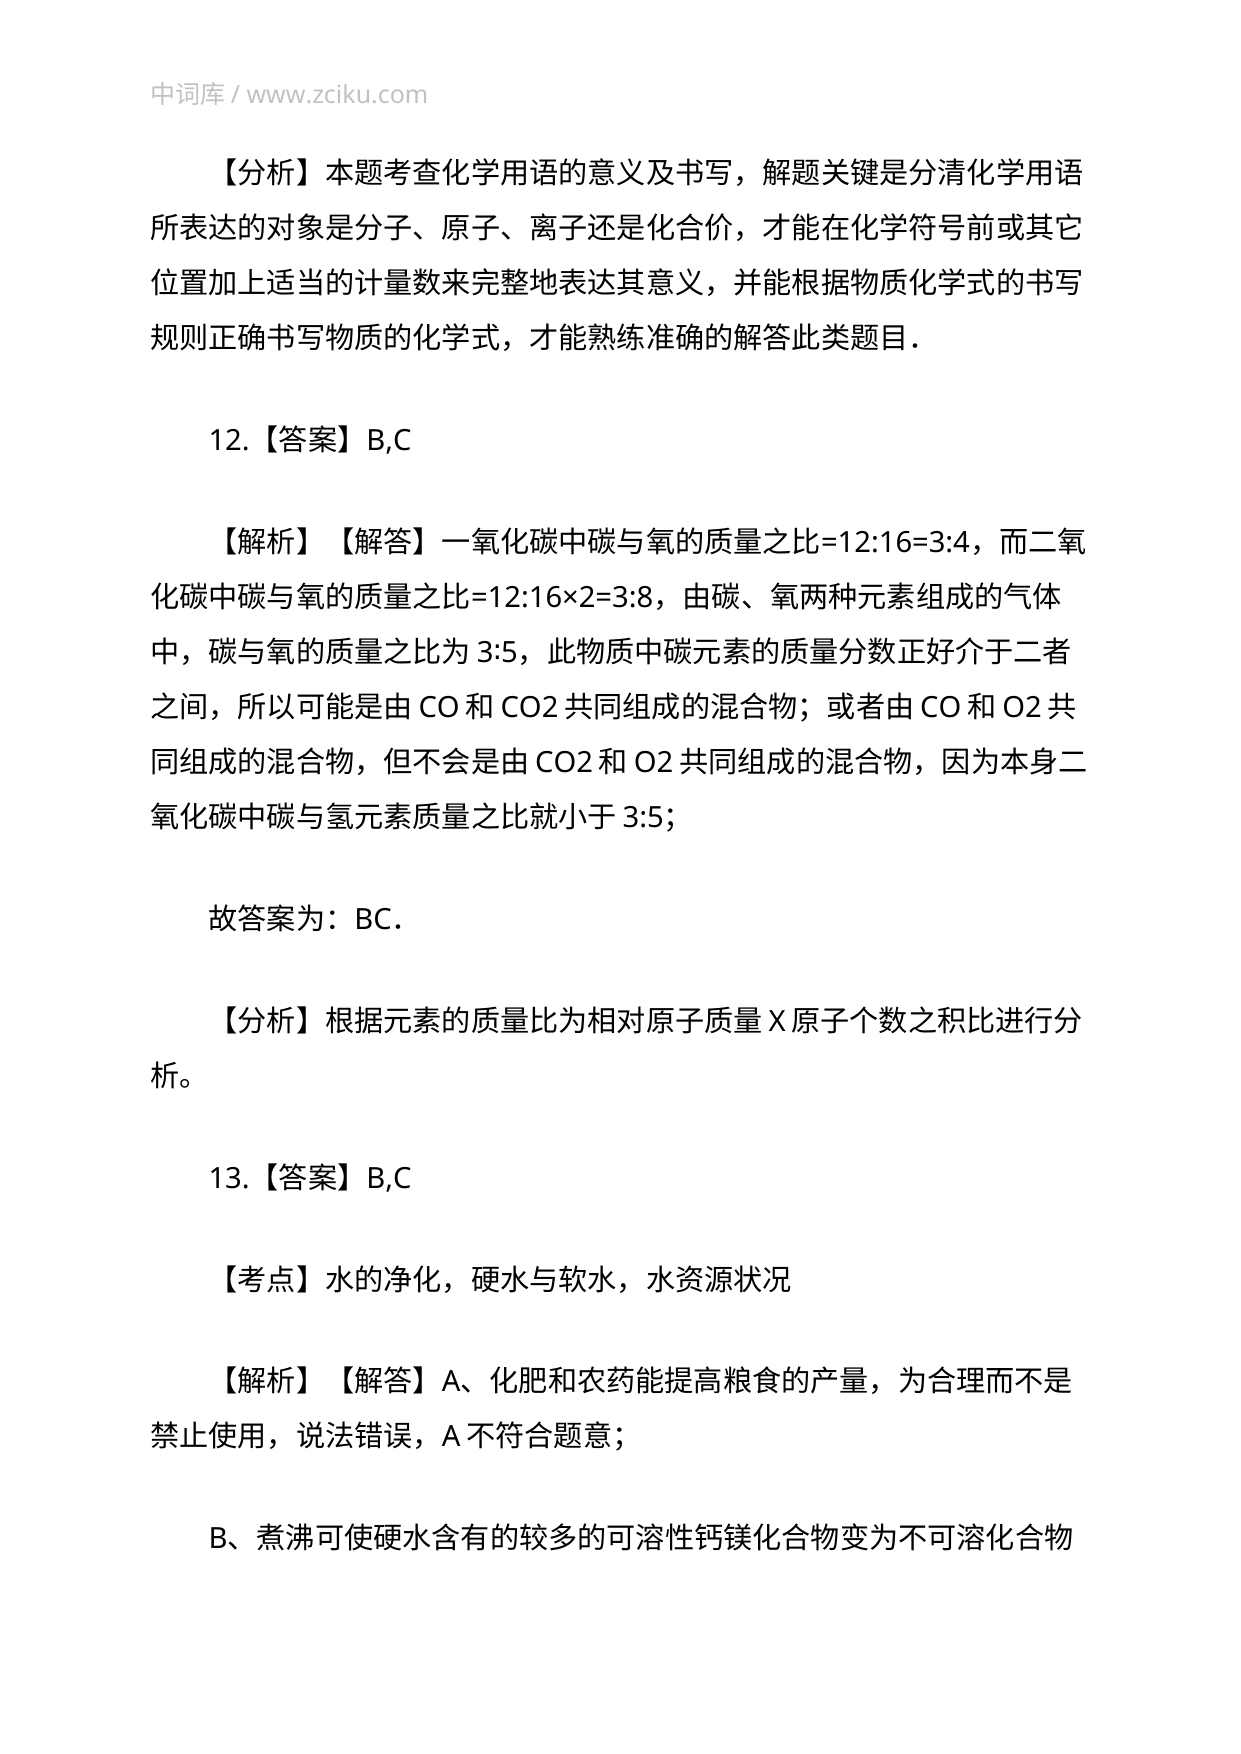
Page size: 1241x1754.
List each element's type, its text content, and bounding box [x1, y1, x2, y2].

text 【考点】水的净化，硬水与软水，水资源状况 [150, 1256, 1090, 1298]
text 13.【答案】B,C [150, 1154, 1090, 1197]
text 【解析】【解答】一氧化碳中碳与氧的质量之比=12:16=3:4，而二氧化碳中碳与氧的质量之比=12:16×2=3:8，由碳、氧两种元素组成的气体中，碳与氧的质量之比为3∶5，此物质中碳元素的质量分数正好介于二者之间，所以可能是由CO和CO2共同组成的混合物；或者由CO和O2共同组成的混合物，但不会是由CO2和O2共同组成的混合物，因为本身二氧化碳中碳与氢元素质量之比就小于3:5； [150, 518, 1090, 836]
text 【解析】【解答】A、化肥和农药能提高粮食的产量，为合理而不是禁止使用，说法错误，A不符合题意； [150, 1358, 1090, 1455]
text 12.【答案】B,C [150, 416, 1090, 459]
text 【分析】本题考查化学用语的意义及书写，解题关键是分清化学用语所表达的对象是分子、原子、离子还是化合价，才能在化学符号前或其它位置加上适当的计量数来完整地表达其意义，并能根据物质化学式的书写规则正确书写物质的化学式，才能熟练准确的解答此类题目． [150, 150, 1090, 357]
text 【分析】根据元素的质量比为相对原子质量X原子个数之积比进行分析。 [150, 997, 1090, 1095]
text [150, 1515, 1090, 1557]
text 故答案为：BC． [150, 895, 1090, 938]
